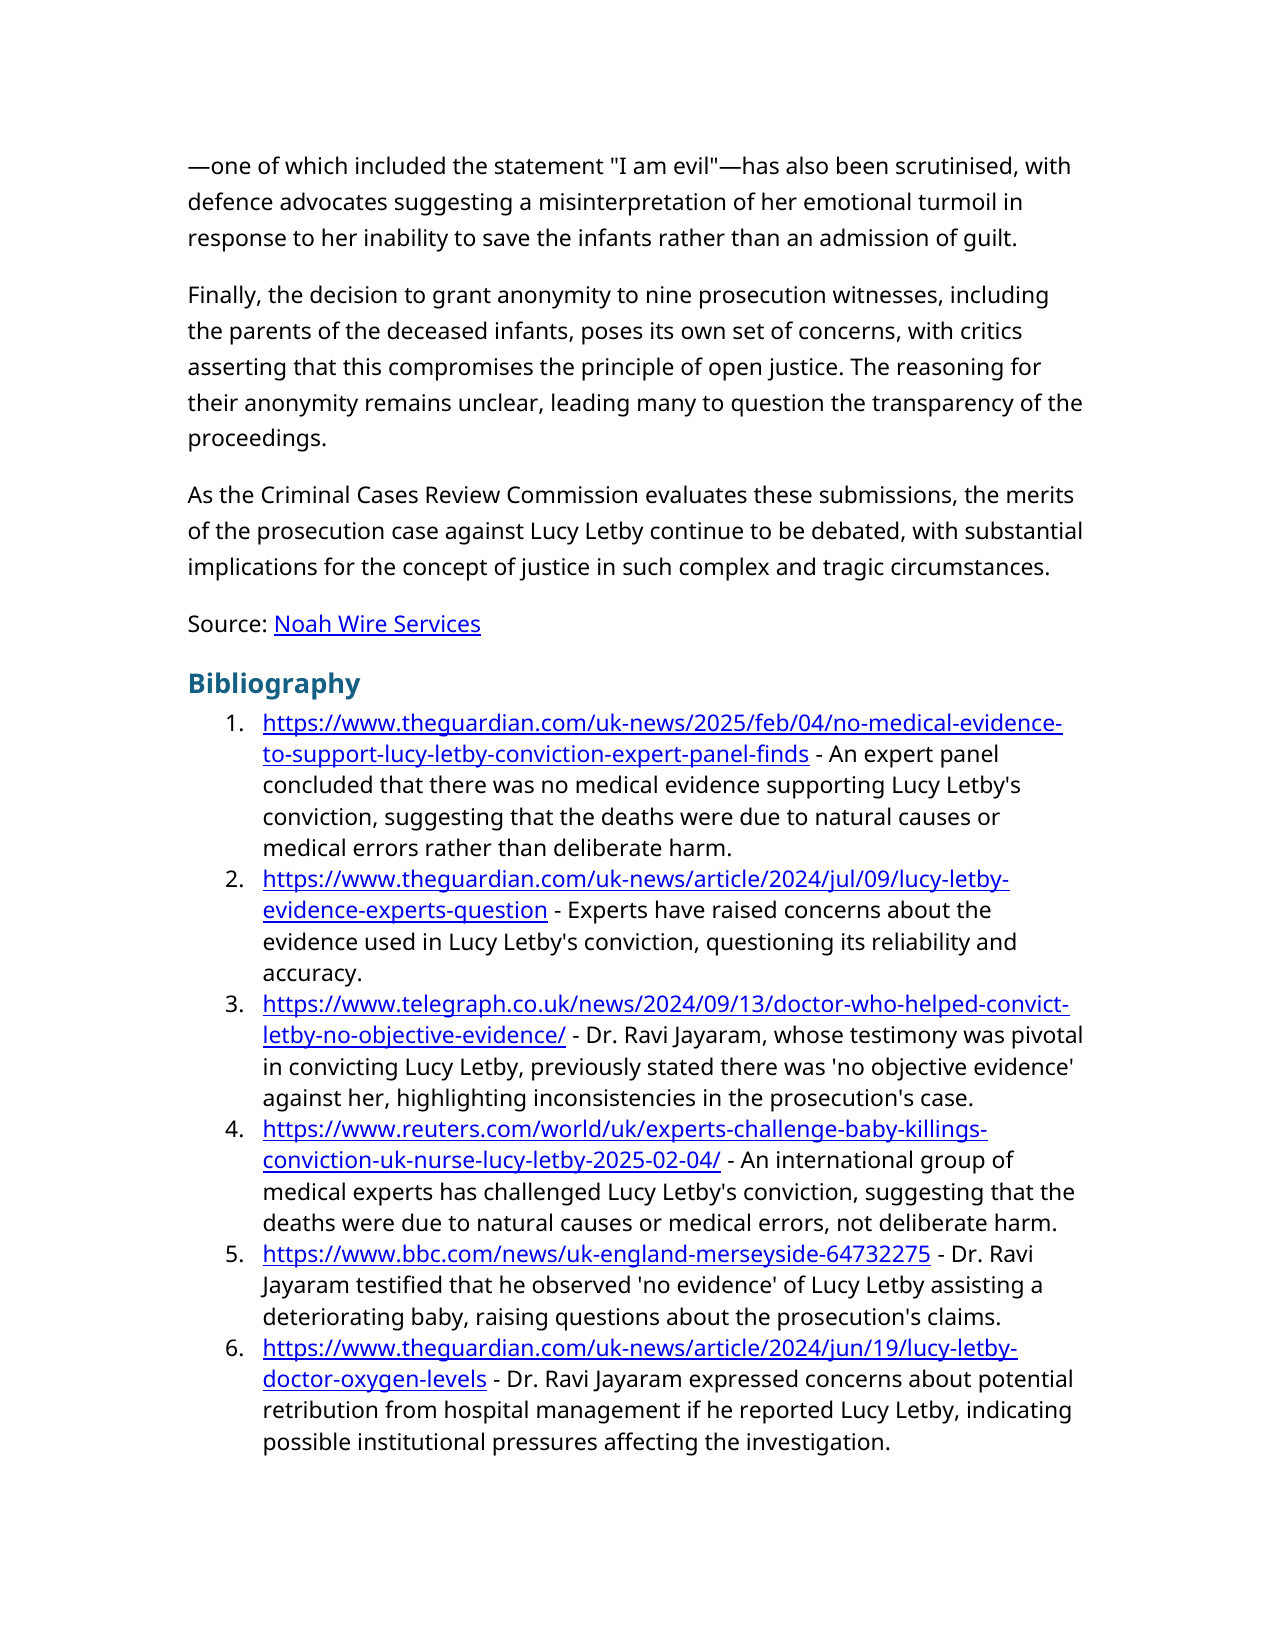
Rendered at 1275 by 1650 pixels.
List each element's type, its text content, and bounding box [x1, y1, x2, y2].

text Finally, the decision to grant anonymity to nine prosecution witnesses, including the parents of the deceased infants, poses its own set of concerns, with critics asserting that this compromises the principle of open justice. The reasoning for their anonymity remains unclear, leading many to question the transparency of the proceedings. [187, 279, 1087, 454]
list https://www.bbc.com/news/uk-england-merseyside-64732275 - Dr. Ravi Jayaram testified that he observed 'no evidence' of Lucy Letby assisting a deteriorating baby, raising questions about the prosecution's claims. [225, 1238, 1087, 1332]
text Source: Noah Wire Services [187, 608, 1087, 639]
list https://www.theguardian.com/uk-news/article/2024/jun/19/lucy-letby-doctor-oxygen-levels - Dr. Ravi Jayaram expressed concerns about potential retribution from hospital management if he reported Lucy Letby, indicating possible institutional pressures affecting the investigation. [225, 1332, 1087, 1457]
text As the Criminal Cases Review Commission evaluates these submissions, the merits of the prosecution case against Lucy Letby continue to be debated, with substantial implications for the concept of justice in such complex and tragic circumstances. [187, 479, 1087, 582]
list https://www.reuters.com/world/uk/experts-challenge-baby-killings-conviction-uk-nurse-lucy-letby-2025-02-04/ - An international group of medical experts has challenged Lucy Letby's conviction, suggesting that the deaths were due to natural causes or medical errors, not deliberate harm. [225, 1113, 1087, 1238]
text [187, 150, 1087, 253]
subtitle Bibliography [187, 664, 1087, 701]
list https://www.theguardian.com/uk-news/2025/feb/04/no-medical-evidence-to-support-lucy-letby-conviction-expert-panel-finds - An expert panel concluded that there was no medical evidence supporting Lucy Letby's conviction, suggesting that the deaths were due to natural causes or medical errors rather than deliberate harm. [225, 707, 1087, 863]
list https://www.telegraph.co.uk/news/2024/09/13/doctor-who-helped-convict-letby-no-objective-evidence/ - Dr. Ravi Jayaram, whose testimony was pivotal in convicting Lucy Letby, previously stated there was 'no objective evidence' against her, highlighting inconsistencies in the prosecution's case. [225, 988, 1087, 1113]
list https://www.theguardian.com/uk-news/article/2024/jul/09/lucy-letby-evidence-experts-question - Experts have raised concerns about the evidence used in Lucy Letby's conviction, questioning its reliability and accuracy. [225, 863, 1087, 988]
